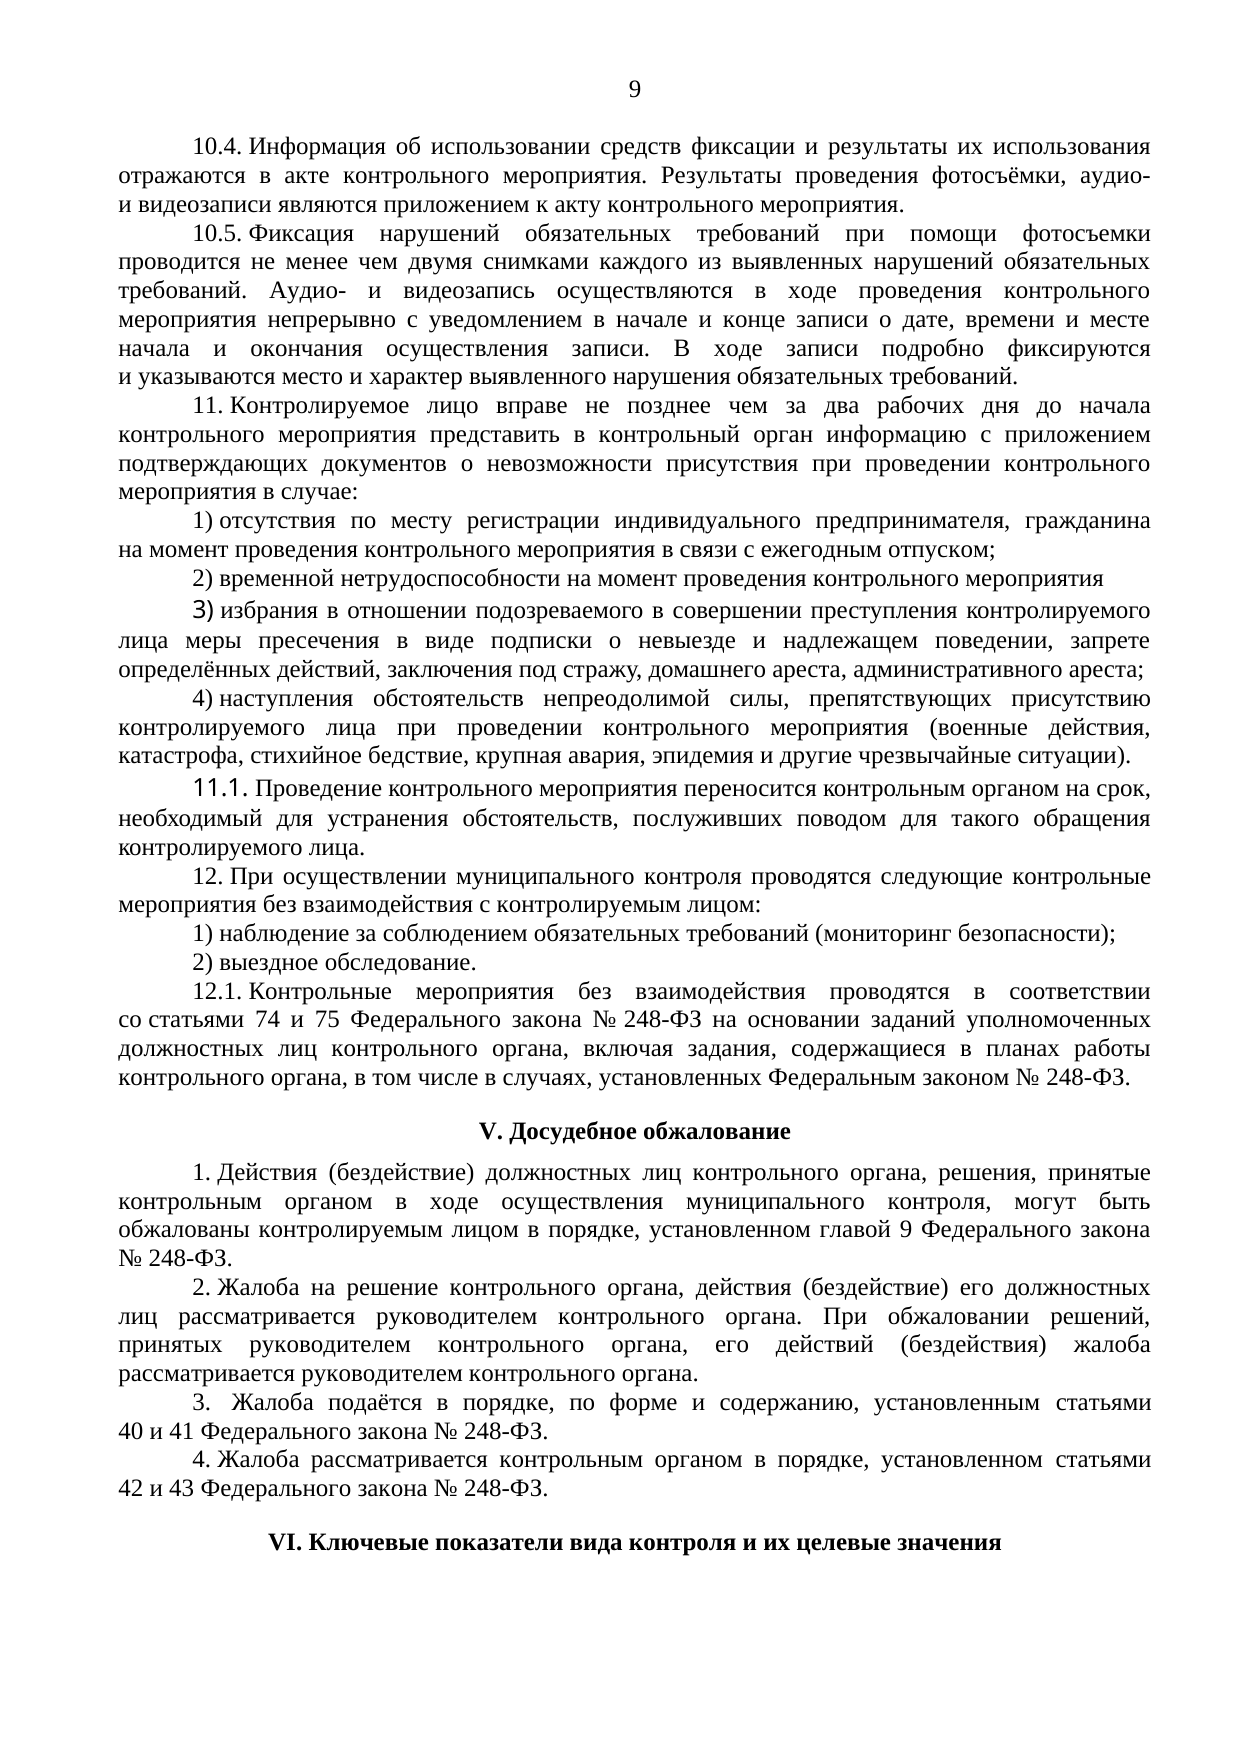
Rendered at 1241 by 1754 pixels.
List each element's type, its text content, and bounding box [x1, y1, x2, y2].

text 4) наступления обстоятельств непреодолимой силы, препятствующих присутствию контролируемого лица при проведении контрольного мероприятия (военные действия, катастрофа, стихийное бедствие, крупная авария, эпидемия и другие чрезвычайные ситуации). [118, 683, 1152, 769]
text 1) наблюдение за соблюдением обязательных требований (мониторинг безопасности); [118, 918, 1152, 947]
text 10.4. Информация об использовании средств фиксации и результаты их использования отражаются в акте контрольного мероприятия. Результаты проведения фотосъёмки, аудио- и видеозаписи являются приложением к акту контрольного мероприятия. [118, 131, 1152, 218]
text 11.1. Проведение контрольного мероприятия переносится контрольным органом на срок, необходимый для устранения обстоятельств, послуживших поводом для такого обращения контролируемого лица. [118, 769, 1152, 861]
text 10.5. Фиксация нарушений обязательных требований при помощи фотосъемки проводится не менее чем двумя снимками каждого из выявленных нарушений обязательных требований. Аудио- и видеозапись осуществляются в ходе проведения контрольного мероприятия непрерывно с уведомлением в начале и конце записи о дате, времени и месте начала и окончания осуществления записи. В ходе записи подробно фиксируются и указываются место и характер выявленного нарушения обязательных требований. [118, 218, 1152, 390]
text 12. При осуществлении муниципального контроля проводятся следующие контрольные мероприятия без взаимодействия с контролируемым лицом: [118, 861, 1152, 918]
text 2) выездное обследование. [118, 947, 1152, 976]
text 4. Жалоба рассматривается контрольным органом в порядке, установленном статьями 42 и 43 Федерального закона № 248-ФЗ. [118, 1444, 1152, 1502]
text V. Досудебное обжалование [118, 1116, 1152, 1144]
text VI. Ключевые показатели вида контроля и их целевые значения [118, 1527, 1152, 1556]
text 1) отсутствия по месту регистрации индивидуального предпринимателя, гражданина на момент проведения контрольного мероприятия в связи с ежегодным отпуском; [118, 505, 1152, 563]
text 11. Контролируемое лицо вправе не позднее чем за два рабочих дня до начала контрольного мероприятия представить в контрольный орган информацию с приложением подтверждающих документов о невозможности присутствия при проведении контрольного мероприятия в случае: [118, 390, 1152, 505]
text 2) временной нетрудоспособности на момент проведения контрольного мероприятия [118, 563, 1152, 591]
text 3) избрания в отношении подозреваемого в совершении преступления контролируемого лица меры пресечения в виде подписки о невыезде и надлежащем поведении, запрете определённых действий, заключения под стражу, домашнего ареста, административного ареста; [118, 591, 1152, 683]
text 1. Действия (бездействие) должностных лиц контрольного органа, решения, принятые контрольным органом в ходе осуществления муниципального контроля, могут быть обжалованы контролируемым лицом в порядке, установленном главой 9 Федерального закона № 248-ФЗ. [118, 1157, 1152, 1272]
text 2. Жалоба на решение контрольного органа, действия (бездействие) его должностных лиц рассматривается руководителем контрольного органа. При обжаловании решений, принятых руководителем контрольного органа, его действий (бездействия) жалоба рассматривается руководителем контрольного органа. [118, 1272, 1152, 1387]
text 12.1. Контрольные мероприятия без взаимодействия проводятся в соответствии со статьями 74 и 75 Федерального закона № 248-ФЗ на основании заданий уполномоченных должностных лиц контрольного органа, включая задания, содержащиеся в планах работы контрольного органа, в том числе в случаях, установленных Федеральным законом № 248-ФЗ. [118, 976, 1152, 1091]
text 3. Жалоба подаётся в порядке, по форме и содержанию, установленным статьями 40 и 41 Федерального закона № 248-ФЗ. [118, 1387, 1152, 1444]
